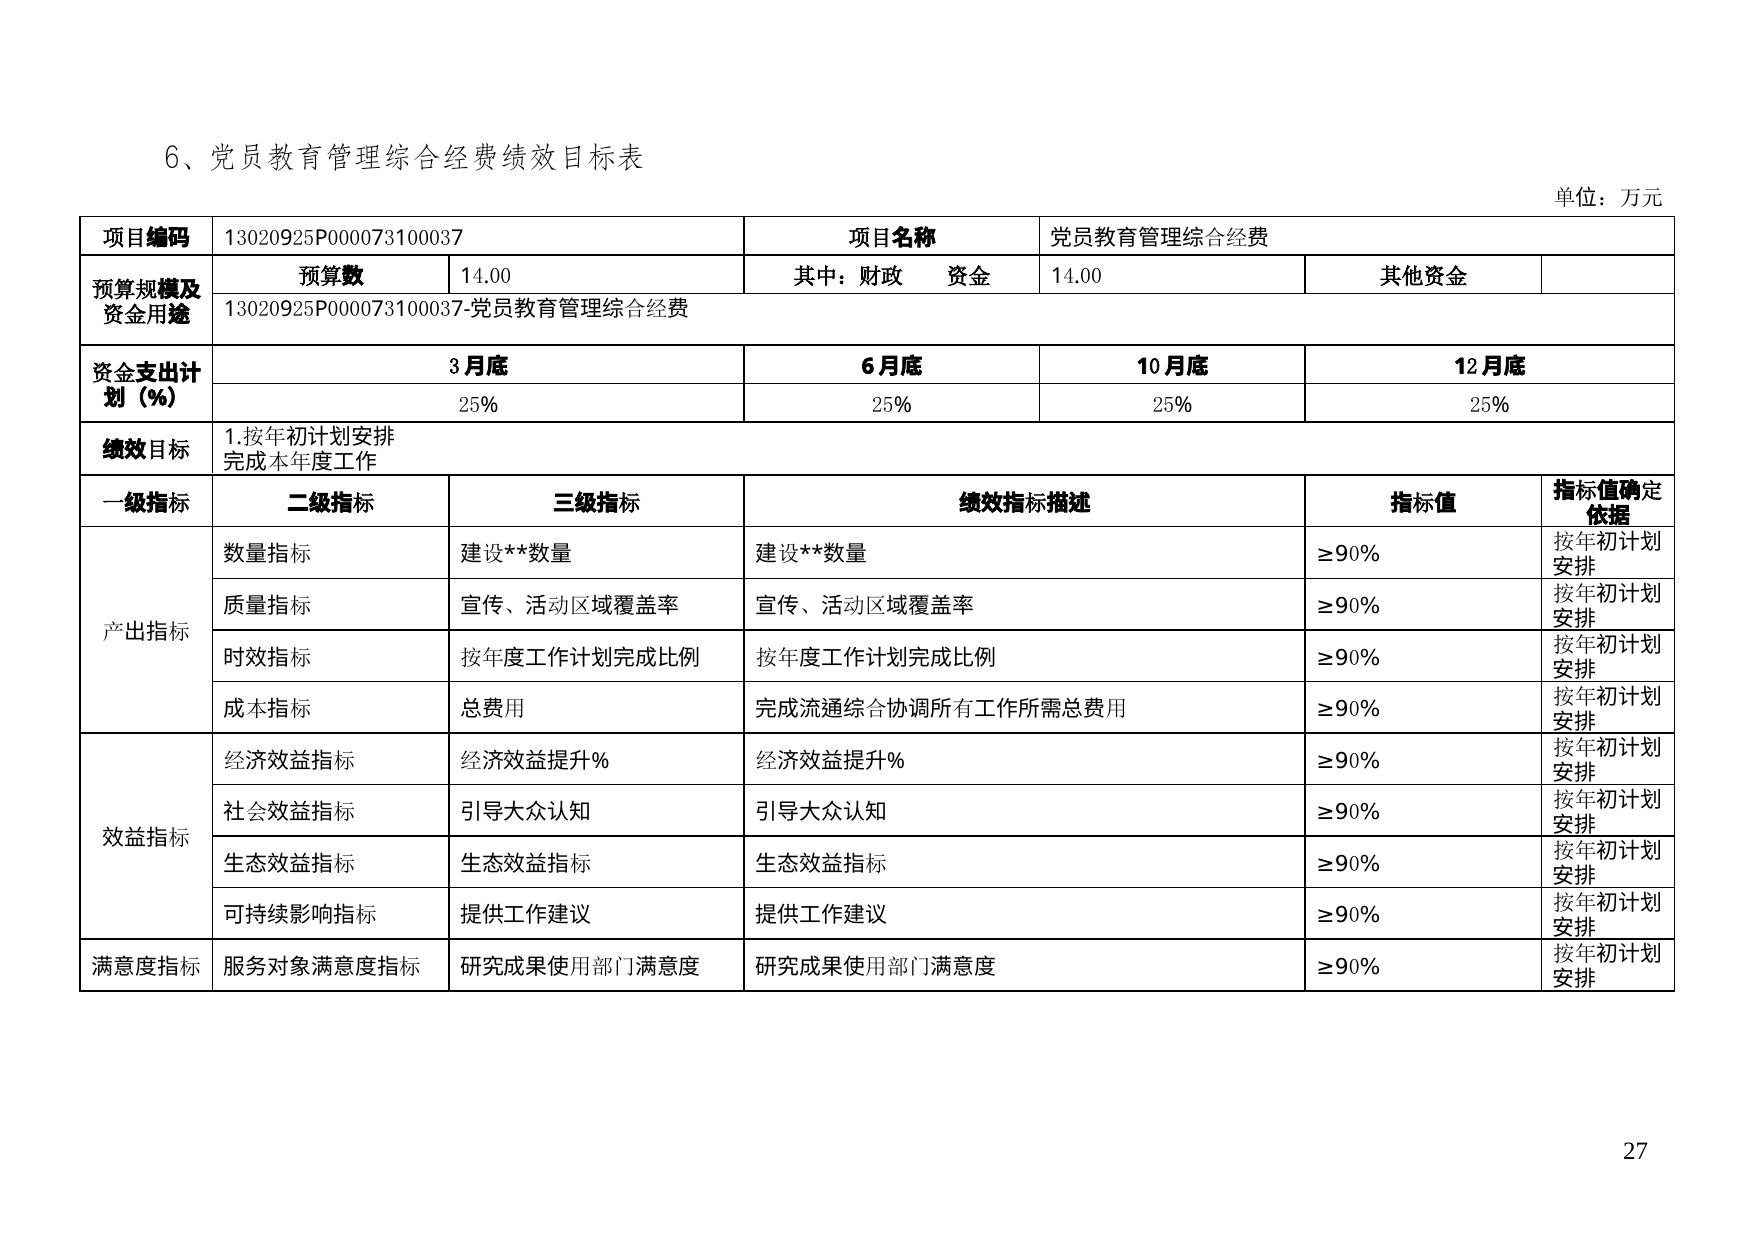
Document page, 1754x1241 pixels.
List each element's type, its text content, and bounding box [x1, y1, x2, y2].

table_cell 宣传、活动区域覆盖率 [745, 579, 1304, 629]
table_cell 党员教育管理综合经费 [1040, 217, 1674, 254]
table_cell 完成流通综合协调所有工作所需总费用 [745, 682, 1304, 732]
table_cell 13020925P000073100037 [213, 217, 743, 254]
table_header 指标值确定依据 [1542, 476, 1674, 526]
table_cell 宣传、活动区域覆盖率 [450, 579, 743, 629]
table_cell 14.00 [450, 256, 743, 292]
table_cell 25% [745, 384, 1039, 421]
table_cell 按年初计划安排 [1542, 940, 1674, 990]
table_cell 按年初计划安排 [1542, 579, 1674, 629]
table_cell ≥90% [1306, 631, 1541, 681]
text 6、党员教育管理综合经费绩效目标表 [106, 142, 1648, 174]
table_cell 总费用 [450, 682, 743, 732]
table_cell 建设**数量 [745, 527, 1304, 577]
table_cell 研究成果使用部门满意度 [450, 940, 743, 990]
table_cell 引导大众认知 [450, 785, 743, 835]
table_cell 项目名称 [745, 217, 1039, 254]
table_cell 12月底 [1306, 346, 1674, 382]
table_cell 按年初计划安排 [1542, 631, 1674, 681]
table_cell 经济效益指标 [213, 734, 448, 784]
table_cell ≥90% [1306, 837, 1541, 887]
table_cell 按年初计划安排 [1542, 785, 1674, 835]
table_cell ≥90% [1306, 785, 1541, 835]
table_cell 6月底 [745, 346, 1039, 382]
table_cell 效益指标 [81, 734, 212, 938]
table_cell 25% [1040, 384, 1304, 421]
table_cell 成本指标 [213, 682, 448, 732]
table_cell 建设**数量 [450, 527, 743, 577]
table_cell 生态效益指标 [745, 837, 1304, 887]
table_header 三级指标 [450, 476, 743, 526]
table_cell 3月底 [213, 346, 743, 382]
table_cell 预算规模及资金用途 [81, 256, 212, 344]
table_cell 服务对象满意度指标 [213, 940, 448, 990]
table_cell ≥90% [1306, 888, 1541, 938]
table_cell 预算数 [213, 256, 448, 292]
table_cell 满意度指标 [81, 940, 212, 990]
table_cell 按年度工作计划完成比例 [450, 631, 743, 681]
table_cell 14.00 [1040, 256, 1304, 292]
table_header 指标值 [1306, 476, 1541, 526]
table_header 二级指标 [213, 476, 448, 526]
table_header 一级指标 [81, 476, 212, 526]
table_cell 提供工作建议 [450, 888, 743, 938]
table_cell 研究成果使用部门满意度 [745, 940, 1304, 990]
table_cell 10月底 [1040, 346, 1304, 382]
table_cell 可持续影响指标 [213, 888, 448, 938]
table_cell 时效指标 [213, 631, 448, 681]
table_cell 提供工作建议 [745, 888, 1304, 938]
table_cell 质量指标 [213, 579, 448, 629]
table_cell 项目编码 [81, 217, 212, 254]
table_header 绩效指标描述 [745, 476, 1304, 526]
table_cell 25% [213, 384, 743, 421]
table_cell 按年初计划安排 [1542, 837, 1674, 887]
table_cell 按年度工作计划完成比例 [745, 631, 1304, 681]
table_cell 生态效益指标 [213, 837, 448, 887]
table_cell ≥90% [1306, 527, 1541, 577]
table_cell ≥90% [1306, 940, 1541, 990]
table_cell 25% [1306, 384, 1674, 421]
table_cell 按年初计划安排 [1542, 527, 1674, 577]
table_cell [1542, 256, 1674, 292]
table_cell 引导大众认知 [745, 785, 1304, 835]
table_cell 按年初计划安排 [1542, 734, 1674, 784]
table_cell 按年初计划安排 [1542, 888, 1674, 938]
table_cell 其他资金 [1306, 256, 1541, 292]
table_cell 13020925P000073100037-党员教育管理综合经费 [213, 294, 1674, 344]
table_cell ≥90% [1306, 579, 1541, 629]
table_cell 产出指标 [81, 527, 212, 732]
table_cell 资金支出计划（%） [81, 346, 212, 421]
table_cell 经济效益提升% [745, 734, 1304, 784]
table_cell 生态效益指标 [450, 837, 743, 887]
table_cell 社会效益指标 [213, 785, 448, 835]
table_cell 按年初计划安排 [1542, 682, 1674, 732]
table_cell 绩效目标 [81, 423, 212, 472]
table_header 单位：万元 [81, 176, 1674, 216]
table_cell 其中：财政 资金 [745, 256, 1039, 292]
table_cell ≥90% [1306, 734, 1541, 784]
table_cell 数量指标 [213, 527, 448, 577]
table_cell 经济效益提升% [450, 734, 743, 784]
table_cell 1.按年初计划安排 完成本年度工作 [213, 423, 1674, 472]
table_cell ≥90% [1306, 682, 1541, 732]
